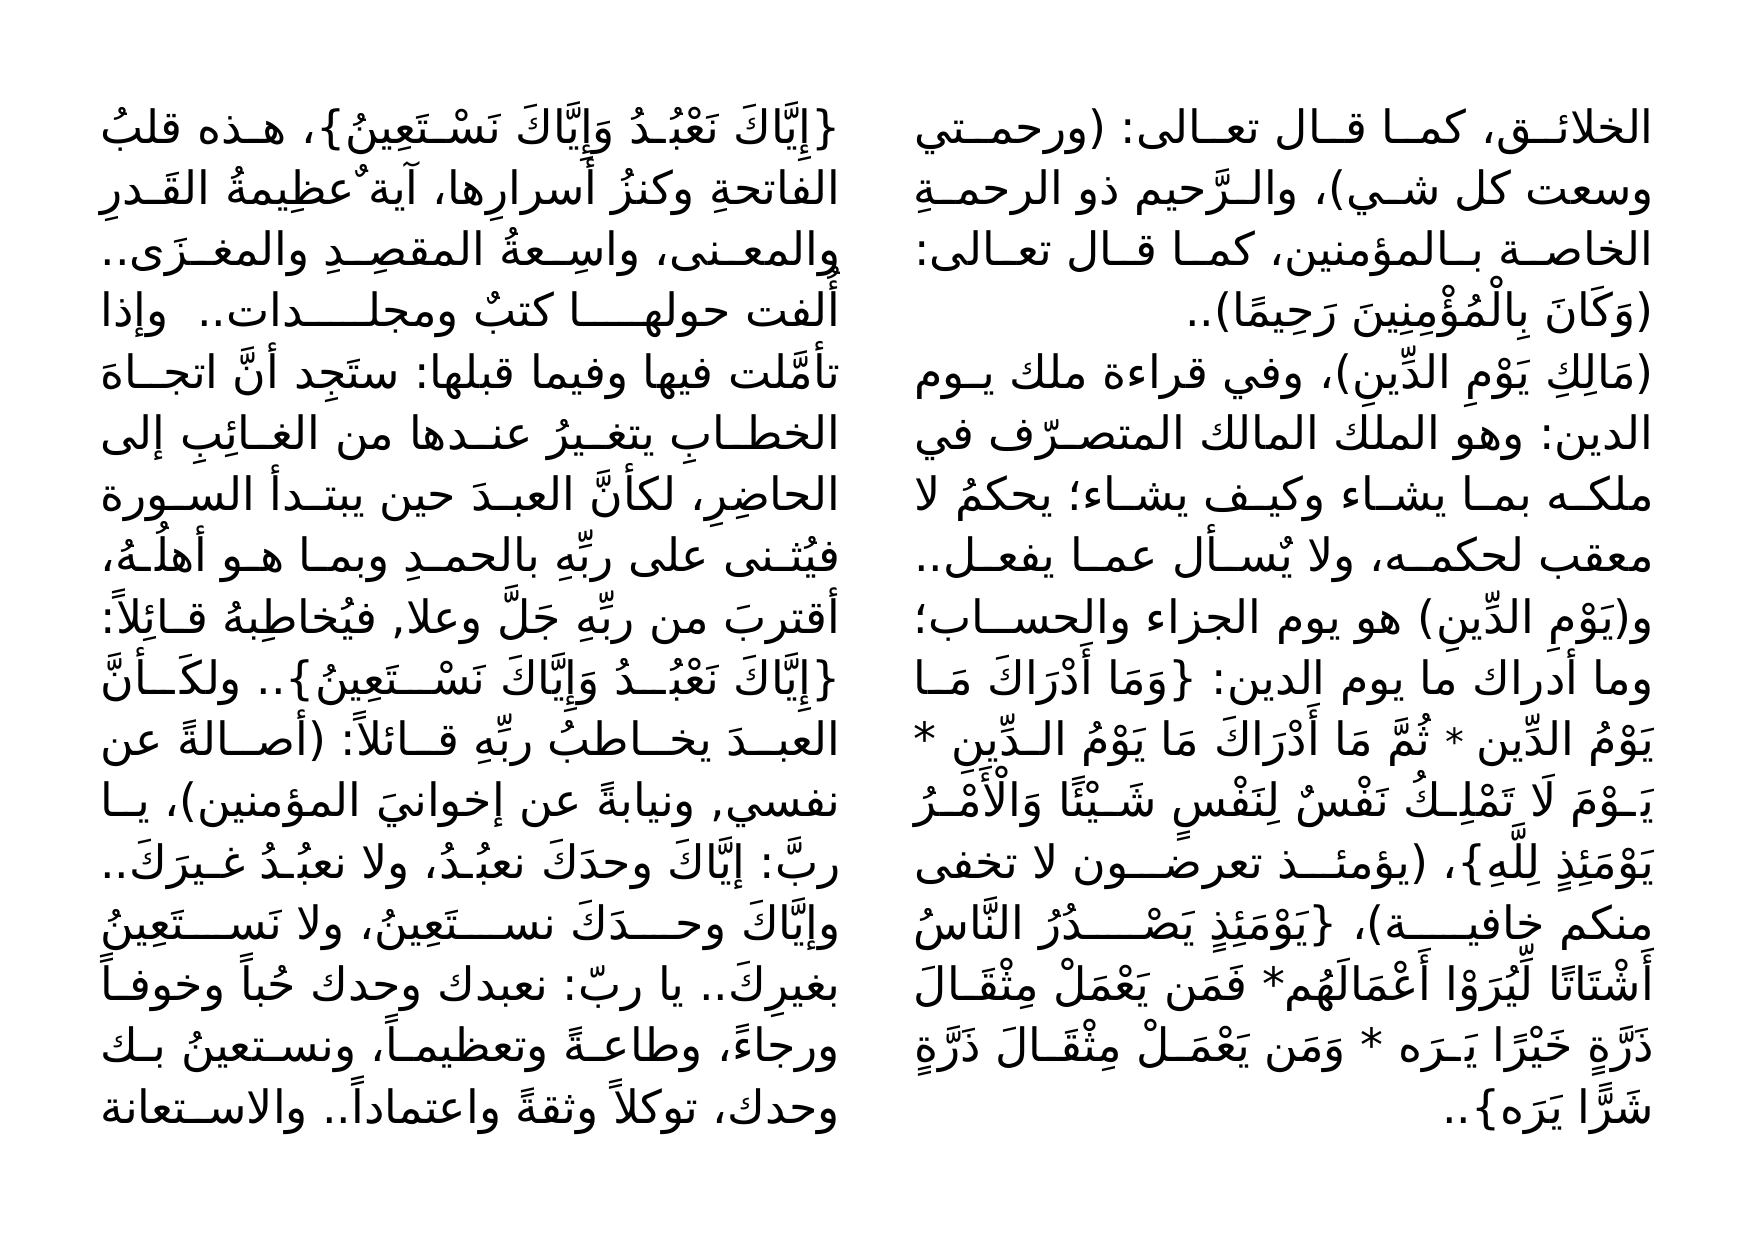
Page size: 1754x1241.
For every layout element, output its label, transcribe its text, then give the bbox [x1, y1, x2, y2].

text (مَالِكِ يَوْمِ الدِّينِ)، وفي قراءة ملك يوم الدين: وهو الملك المالك المتصرّف في ملكه بما يشاء وكيف يشاء؛ يحكمُ لا معقب لحكمه، ولا يٌسأل عما يفعل.. و(يَوْمِ الدِّينِ) هو يوم الجزاء والحساب؛ وما أدراك ما يوم الدين: {وَمَا أَدْرَاكَ مَا يَوْمُ الدِّين * ثُمَّ مَا أَدْرَاكَ مَا يَوْمُ الدِّينِ * يَوْمَ لَا تَمْلِكُ نَفْسٌ لِنَفْسٍ شَيْئًا وَالْأَمْرُ يَوْمَئِذٍ لِلَّهِ}، (يؤمئذ تعرضون لا تخفى منكم خافية)، {يَوْمَئِذٍ يَصْدُرُ النَّاسُ أَشْتَاتًا لِّيُرَوْا أَعْمَالَهُم* فَمَن يَعْمَلْ مِثْقَالَ ذَرَّةٍ خَيْرًا يَرَه * وَمَن يَعْمَلْ مِثْقَالَ ذَرَّةٍ شَرًّا يَرَه}.. [914, 345, 1653, 1134]
